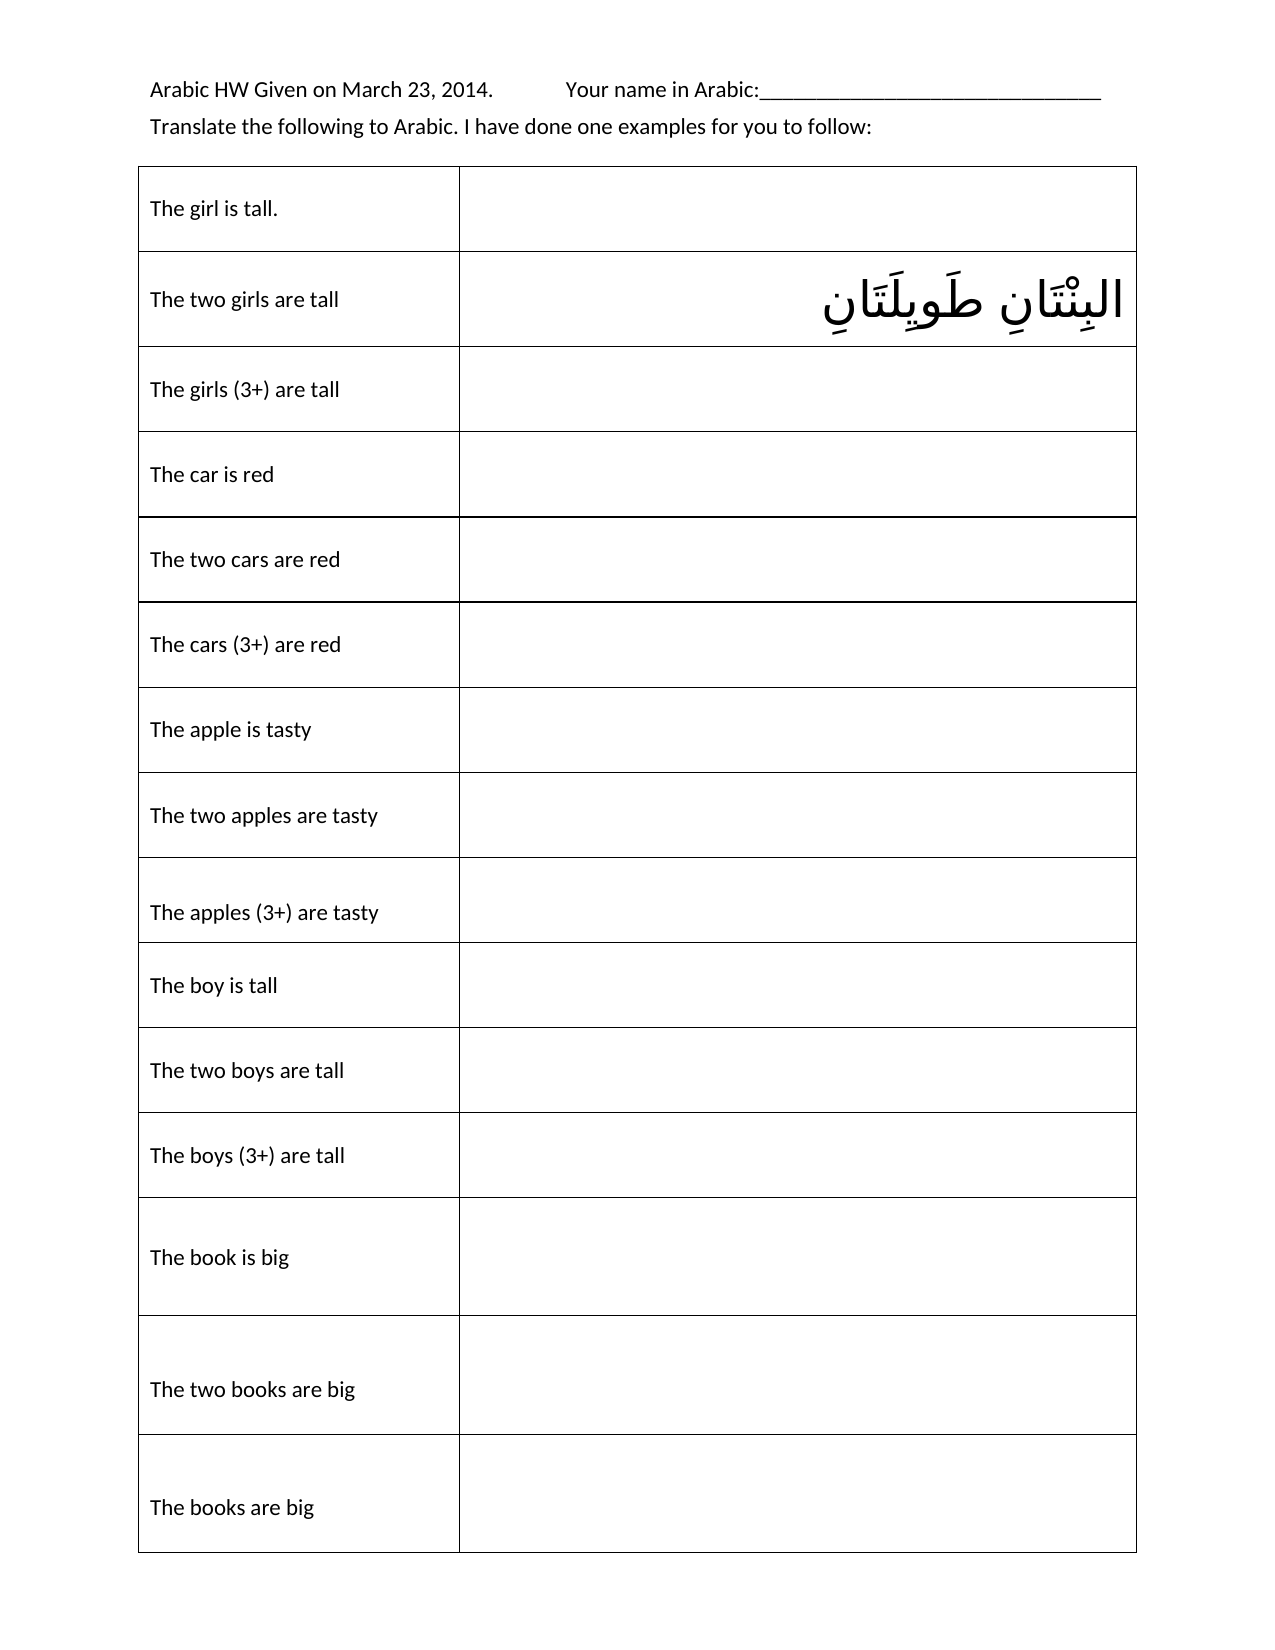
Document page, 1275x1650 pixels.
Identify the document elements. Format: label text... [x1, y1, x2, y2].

table_cell The two girls are tall [139, 252, 459, 346]
table_cell [460, 858, 1136, 942]
table_cell [460, 603, 1136, 687]
table_cell [460, 432, 1136, 516]
table_cell [460, 518, 1136, 601]
table_cell The book is big [139, 1198, 459, 1315]
table_cell [460, 1113, 1136, 1197]
table_cell البِنْتَانِ طَويِلَتَانِ [460, 252, 1136, 346]
table_cell The two books are big [139, 1316, 459, 1433]
text Translate the following to Arabic. I have done one examples for you to follow: [150, 112, 1125, 141]
table_header The girl is tall. [139, 167, 459, 251]
table_cell The apples (3+) are tasty [139, 858, 459, 942]
table_cell The two cars are red [139, 518, 459, 601]
table_cell [460, 773, 1136, 857]
table_cell The boy is tall [139, 943, 459, 1027]
table_cell The books are big [139, 1435, 459, 1552]
table_cell The two apples are tasty [139, 773, 459, 857]
table_cell The car is red [139, 432, 459, 516]
table_cell [460, 1435, 1136, 1552]
table_cell The boys (3+) are tall [139, 1113, 459, 1197]
table_cell [460, 1198, 1136, 1315]
table_cell [460, 943, 1136, 1027]
table_cell The girls (3+) are tall [139, 347, 459, 431]
table_cell [460, 347, 1136, 431]
table_cell The two boys are tall [139, 1028, 459, 1112]
table_cell The apple is tasty [139, 688, 459, 772]
table_cell The cars (3+) are red [139, 603, 459, 687]
table_header [460, 167, 1136, 251]
table_cell [460, 1028, 1136, 1112]
table_cell [460, 688, 1136, 772]
table_cell [460, 1316, 1136, 1433]
